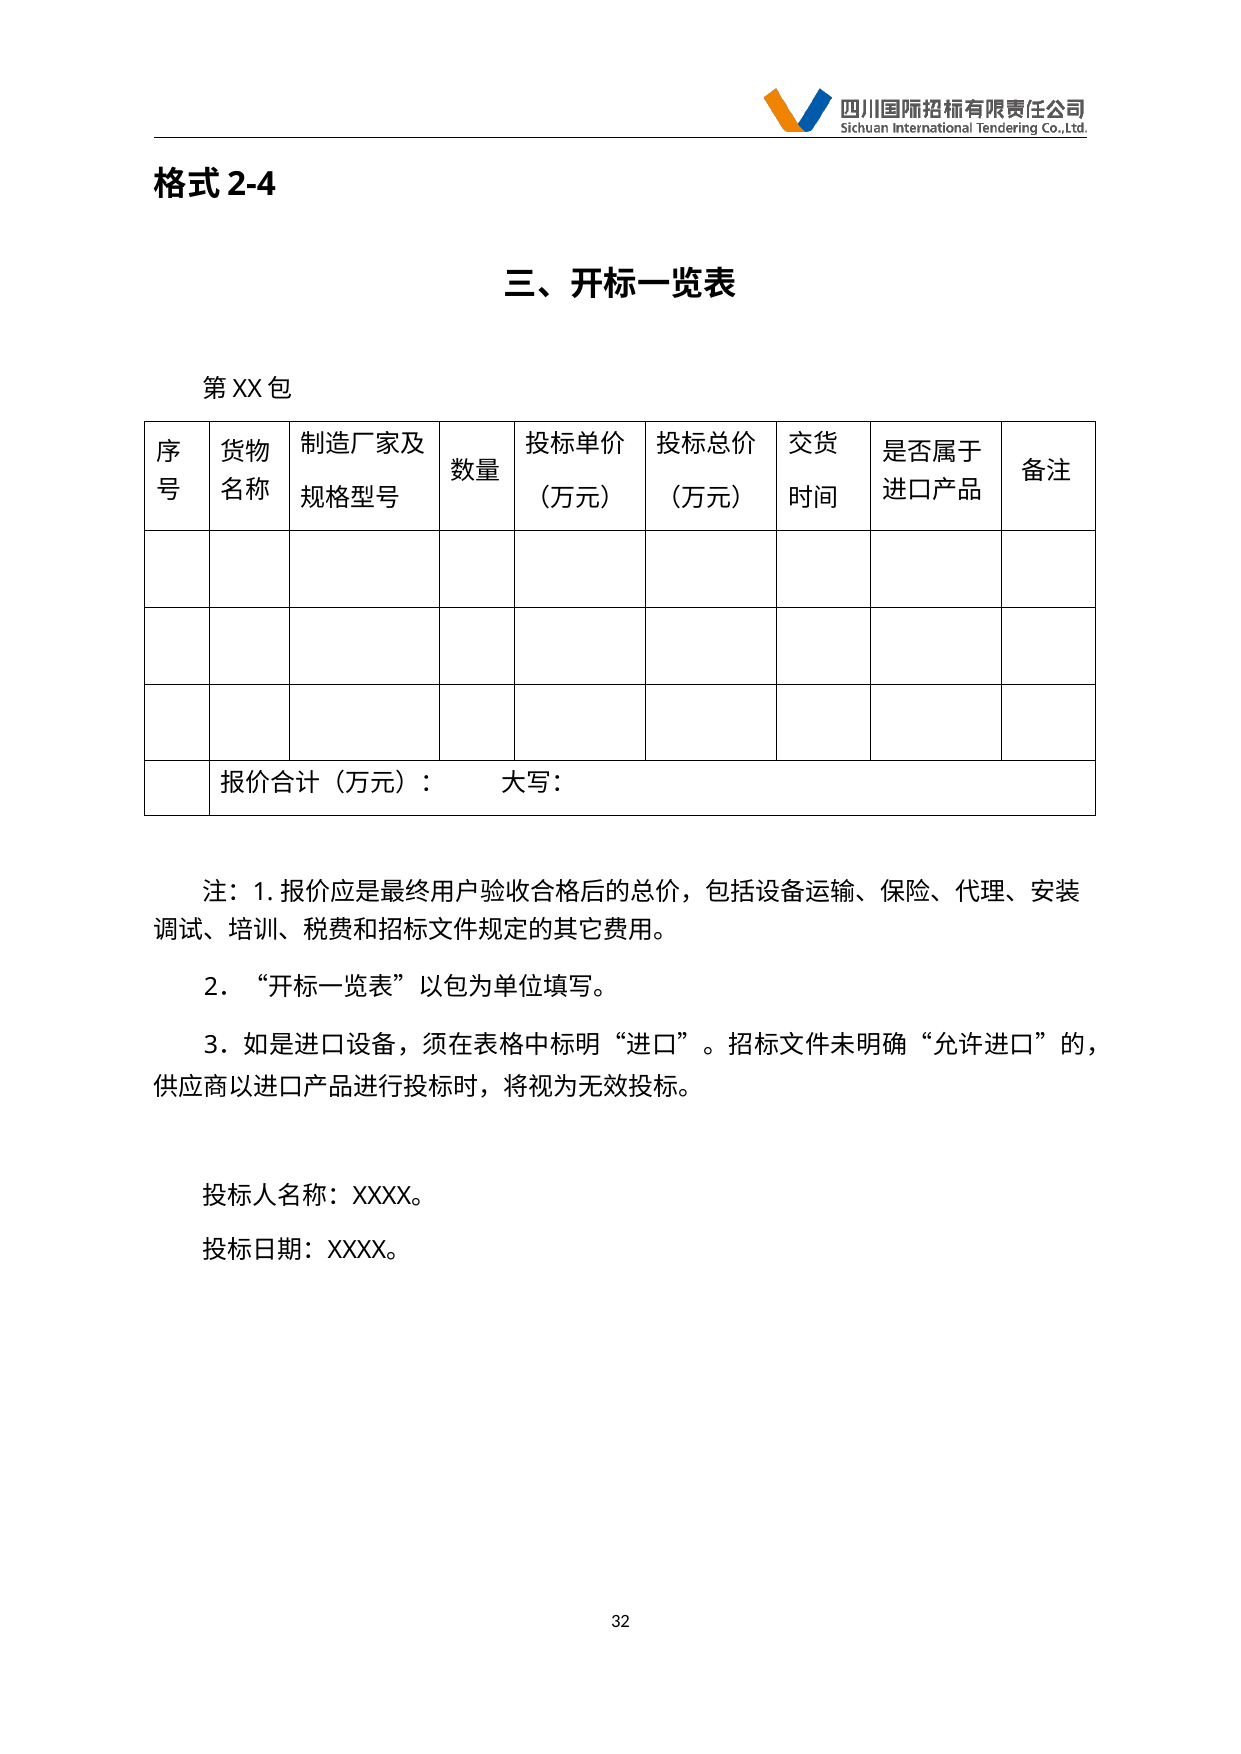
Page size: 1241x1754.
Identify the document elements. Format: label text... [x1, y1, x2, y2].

table_cell [646, 608, 776, 683]
text 3．如是进口设备，须在表格中标明“进口”。招标文件未明确“允许进口”的，供应商以进口产品进行投标时，将视为无效投标。 [153, 1020, 1087, 1104]
text 第XX包 [153, 367, 1087, 404]
table_cell [440, 608, 514, 683]
table_cell [210, 608, 289, 683]
table_cell [777, 531, 870, 607]
table_cell [210, 685, 289, 760]
table_cell 报价合计（万元）： 大写： [210, 761, 1095, 815]
text 注：1. 报价应是最终用户验收合格后的总价，包括设备运输、保险、代理、安装调试、培训、税费和招标文件规定的其它费用。 [153, 870, 1087, 945]
table_cell [777, 608, 870, 683]
table_header 备注 [1002, 422, 1095, 530]
table_cell [145, 685, 209, 760]
table_cell [145, 608, 209, 683]
table_cell [210, 531, 289, 607]
table_header 货物名称 [210, 422, 289, 530]
table_cell [440, 685, 514, 760]
table_cell [145, 761, 209, 815]
text 2．“开标一览表”以包为单位填写。 [153, 962, 1087, 1004]
table_cell [290, 685, 439, 760]
table_cell [290, 608, 439, 683]
table_cell [777, 685, 870, 760]
table_cell [871, 531, 1001, 607]
table_cell [440, 531, 514, 607]
table_cell [1002, 685, 1095, 760]
table_header 交货 时间 [777, 422, 870, 530]
table_cell [646, 685, 776, 760]
picture [763, 88, 1087, 135]
table_header 数量 [440, 422, 514, 530]
table_cell [1002, 531, 1095, 607]
table_cell [871, 608, 1001, 683]
table_cell [290, 531, 439, 607]
text 投标日期：XXXX。 [153, 1229, 1087, 1266]
table_header 制造厂家及 规格型号 [290, 422, 439, 530]
subtitle 三、开标一览表 [153, 256, 1087, 304]
text 格式2-4 [153, 157, 1087, 205]
table_cell [871, 685, 1001, 760]
table_cell [515, 531, 645, 607]
table_cell [515, 685, 645, 760]
table_header 投标总价 （万元） [646, 422, 776, 530]
text 投标人名称：XXXX。 [153, 1174, 1087, 1212]
table_cell [1002, 608, 1095, 683]
table_cell [515, 608, 645, 683]
table_header 是否属于进口产品 [871, 422, 1001, 530]
table_header 投标单价 （万元） [515, 422, 645, 530]
table_cell [145, 531, 209, 607]
table_header 序号 [145, 422, 209, 530]
table_cell [646, 531, 776, 607]
